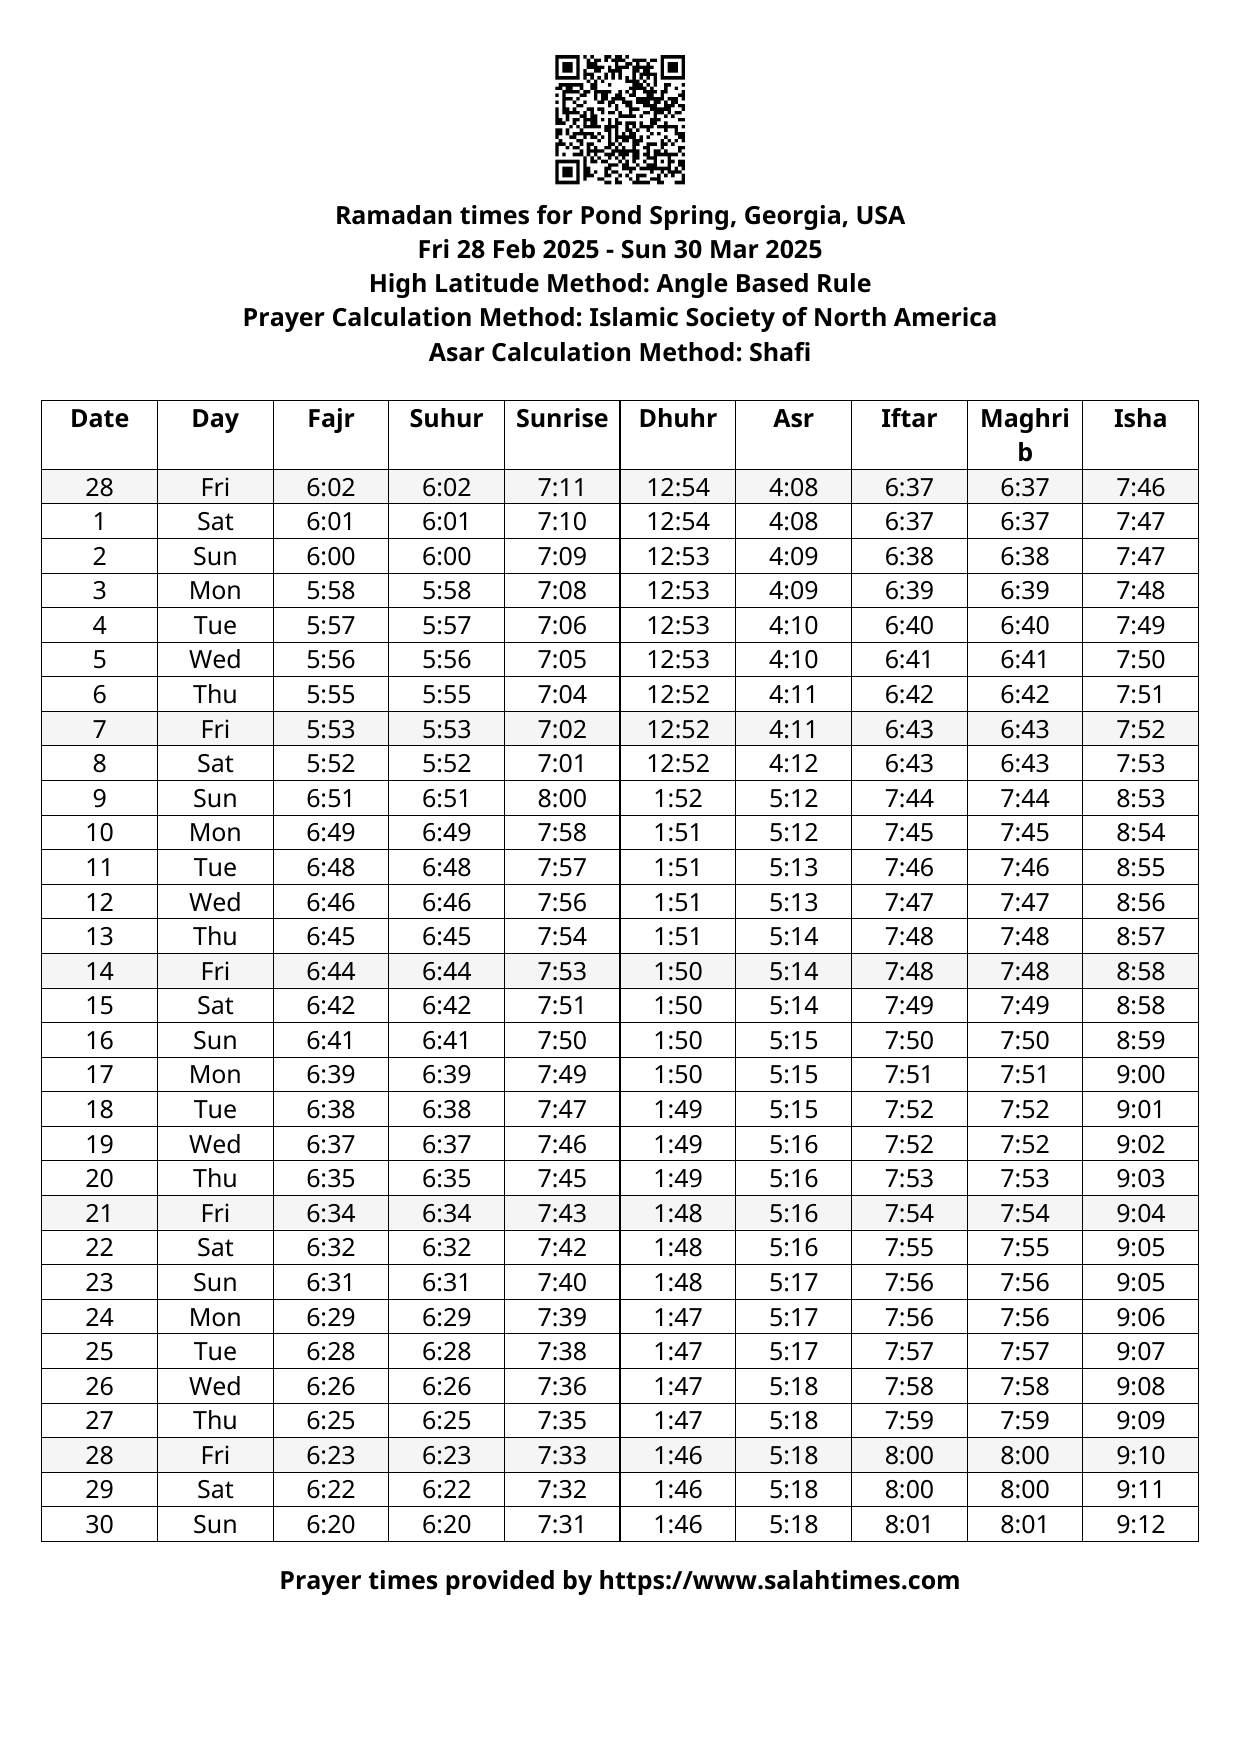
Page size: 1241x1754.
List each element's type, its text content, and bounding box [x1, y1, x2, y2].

table_cell 7:54 [505, 919, 619, 953]
text Fri 28 Feb 2025 - Sun 30 Mar 2025 [42, 232, 1198, 266]
table_cell 4:10 [736, 643, 851, 676]
table_cell 12:52 [621, 712, 735, 745]
table_cell 1:51 [621, 850, 735, 884]
table_cell 1:50 [621, 1058, 735, 1091]
table_header Iftar [852, 401, 967, 469]
text High Latitude Method: Angle Based Rule [42, 266, 1198, 300]
table_cell 6:44 [274, 954, 388, 987]
table_cell 6:42 [389, 989, 504, 1022]
table_cell Fri [158, 954, 273, 987]
table_cell 7:45 [968, 816, 1082, 849]
table_cell 30 [42, 1507, 157, 1541]
table_cell 8:00 [852, 1473, 967, 1506]
table_cell 5:15 [736, 1023, 851, 1057]
table_cell 6:37 [968, 470, 1082, 503]
table_cell 7:52 [852, 1092, 967, 1126]
table_cell Fri [158, 1438, 273, 1472]
table_header Day [158, 401, 273, 469]
table_cell Thu [158, 1161, 273, 1195]
table_cell 6:38 [968, 539, 1082, 572]
table_cell 5:16 [736, 1127, 851, 1160]
table_cell 6:41 [389, 1023, 504, 1057]
table_cell 6:25 [274, 1404, 388, 1437]
table_cell 5:14 [736, 989, 851, 1022]
table_cell 6:49 [274, 816, 388, 849]
table_cell 5 [42, 643, 157, 676]
table_cell 5:13 [736, 885, 851, 918]
table_cell 6:43 [852, 712, 967, 745]
table_cell 7:59 [968, 1404, 1082, 1437]
table_cell 6:43 [968, 712, 1082, 745]
table_cell 6:02 [274, 470, 388, 503]
table_cell 9:05 [1083, 1231, 1198, 1264]
table_cell 9:07 [1083, 1334, 1198, 1368]
table_header Isha [1083, 401, 1198, 469]
table_cell 6:23 [389, 1438, 504, 1472]
table_cell 6:43 [968, 746, 1082, 780]
table_cell 8:01 [968, 1507, 1082, 1541]
table_cell 28 [42, 470, 157, 503]
table_cell 6:35 [274, 1161, 388, 1195]
table_cell 6:00 [274, 539, 388, 572]
table_cell 5:12 [736, 816, 851, 849]
table_cell 5:18 [736, 1404, 851, 1437]
table_header Maghrib [968, 401, 1082, 469]
table_cell 7:50 [505, 1023, 619, 1057]
table_cell 7:45 [852, 816, 967, 849]
table_cell 6:49 [389, 816, 504, 849]
table_cell 8:53 [1083, 781, 1198, 814]
table_cell 7:59 [852, 1404, 967, 1437]
table_cell 7:56 [505, 885, 619, 918]
table_cell Sun [158, 1265, 273, 1299]
table_cell 7:50 [968, 1023, 1082, 1057]
table_cell 1 [42, 504, 157, 538]
table_cell 6:45 [389, 919, 504, 953]
table_cell 5:52 [274, 746, 388, 780]
table_cell 8:58 [1083, 989, 1198, 1022]
table_cell 7:56 [968, 1265, 1082, 1299]
table_cell 6:29 [274, 1300, 388, 1333]
table_cell Fri [158, 1196, 273, 1229]
table_cell 7:48 [1083, 574, 1198, 607]
table_cell 6:28 [389, 1334, 504, 1368]
table_cell 6:31 [389, 1265, 504, 1299]
table_cell 7:54 [968, 1196, 1082, 1229]
table_cell 7:46 [1083, 470, 1198, 503]
table_cell 8 [42, 746, 157, 780]
table_cell 4:11 [736, 712, 851, 745]
table_cell Mon [158, 1058, 273, 1091]
table_cell 7:56 [852, 1300, 967, 1333]
table_header Date [42, 401, 157, 469]
table_cell 7:48 [968, 919, 1082, 953]
table_cell 12:54 [621, 504, 735, 538]
table_cell Mon [158, 816, 273, 849]
table_cell 5:53 [389, 712, 504, 745]
table_cell Sat [158, 1231, 273, 1264]
table_cell 7:32 [505, 1473, 619, 1506]
table_cell 6 [42, 677, 157, 711]
table_cell 5:17 [736, 1300, 851, 1333]
table_cell 6:26 [274, 1369, 388, 1402]
table_cell Thu [158, 919, 273, 953]
table_cell Wed [158, 643, 273, 676]
text Ramadan times for Pond Spring, Georgia, USA [42, 198, 1198, 232]
table_cell 7:06 [505, 608, 619, 642]
table_cell 7:47 [852, 885, 967, 918]
table_cell 26 [42, 1369, 157, 1402]
table_cell 5:53 [274, 712, 388, 745]
table_cell Mon [158, 574, 273, 607]
table_cell 7:09 [505, 539, 619, 572]
table_cell Sun [158, 1023, 273, 1057]
table_cell 5:15 [736, 1092, 851, 1126]
table_cell 7:46 [505, 1127, 619, 1160]
table_cell 1:47 [621, 1369, 735, 1402]
table_cell 7:49 [1083, 608, 1198, 642]
table_cell 1:48 [621, 1196, 735, 1229]
table_cell 7:56 [852, 1265, 967, 1299]
table_cell 5:14 [736, 954, 851, 987]
table_cell 9:02 [1083, 1127, 1198, 1160]
table_cell 8:00 [968, 1473, 1082, 1506]
table_cell 12:54 [621, 470, 735, 503]
table_cell 7:04 [505, 677, 619, 711]
table_cell 7:39 [505, 1300, 619, 1333]
table_cell 6:43 [852, 746, 967, 780]
table_cell 1:48 [621, 1231, 735, 1264]
table_cell 6:41 [274, 1023, 388, 1057]
table_cell 5:12 [736, 781, 851, 814]
table_cell 5:55 [389, 677, 504, 711]
table_cell 5:58 [389, 574, 504, 607]
table_cell 6:20 [274, 1507, 388, 1541]
table_cell 7:51 [505, 989, 619, 1022]
table_cell 1:48 [621, 1265, 735, 1299]
table_cell 6:01 [389, 504, 504, 538]
table_cell 1:49 [621, 1161, 735, 1195]
text Asar Calculation Method: Shafi [42, 334, 1198, 368]
table_cell 25 [42, 1334, 157, 1368]
table_cell 7:47 [1083, 504, 1198, 538]
table_cell 1:50 [621, 1023, 735, 1057]
table_cell 6:01 [274, 504, 388, 538]
table_cell 29 [42, 1473, 157, 1506]
table_cell 9:08 [1083, 1369, 1198, 1402]
table_cell 7:54 [852, 1196, 967, 1229]
table_cell 7:53 [968, 1161, 1082, 1195]
table_cell 7:40 [505, 1265, 619, 1299]
table_cell 6:20 [389, 1507, 504, 1541]
table_cell 6:29 [389, 1300, 504, 1333]
table_cell 7:51 [1083, 677, 1198, 711]
table_cell Thu [158, 677, 273, 711]
table_cell 3 [42, 574, 157, 607]
table_cell 12:52 [621, 746, 735, 780]
table_cell 5:17 [736, 1334, 851, 1368]
table_cell 6:48 [274, 850, 388, 884]
table_cell Tue [158, 608, 273, 642]
table_cell 6:46 [389, 885, 504, 918]
table_cell 6:42 [274, 989, 388, 1022]
table_cell 7:51 [852, 1058, 967, 1091]
table_cell 5:56 [389, 643, 504, 676]
table_cell 7:55 [852, 1231, 967, 1264]
table_cell 7:58 [505, 816, 619, 849]
table_cell 9:01 [1083, 1092, 1198, 1126]
table_cell 1:47 [621, 1334, 735, 1368]
table_cell 6:22 [274, 1473, 388, 1506]
table_cell 1:49 [621, 1092, 735, 1126]
table_cell 1:51 [621, 885, 735, 918]
picture [542, 41, 699, 198]
table_cell 8:54 [1083, 816, 1198, 849]
table_cell 5:58 [274, 574, 388, 607]
table_cell 21 [42, 1196, 157, 1229]
table_cell 12:53 [621, 574, 735, 607]
table_cell 9:10 [1083, 1438, 1198, 1472]
table_cell 5:56 [274, 643, 388, 676]
table_header Fajr [274, 401, 388, 469]
table_cell 7:44 [968, 781, 1082, 814]
table_cell 4:11 [736, 677, 851, 711]
table_cell 7:36 [505, 1369, 619, 1402]
table_cell 7:56 [968, 1300, 1082, 1333]
table_cell Sun [158, 1507, 273, 1541]
table_cell 7:33 [505, 1438, 619, 1472]
table_cell 7:52 [968, 1092, 1082, 1126]
table_cell 7:57 [968, 1334, 1082, 1368]
table_cell 6:39 [968, 574, 1082, 607]
table_cell 6:39 [274, 1058, 388, 1091]
table_cell 6:02 [389, 470, 504, 503]
table_cell 18 [42, 1092, 157, 1126]
table_cell 1:47 [621, 1404, 735, 1437]
table_cell 7:55 [968, 1231, 1082, 1264]
table_cell 8:00 [968, 1438, 1082, 1472]
table_cell 6:40 [968, 608, 1082, 642]
table_cell 7:58 [968, 1369, 1082, 1402]
table_cell Wed [158, 1127, 273, 1160]
table_cell 7:57 [852, 1334, 967, 1368]
table_cell 9:05 [1083, 1265, 1198, 1299]
table_cell 5:16 [736, 1231, 851, 1264]
table_cell 1:46 [621, 1438, 735, 1472]
table_cell 4:09 [736, 539, 851, 572]
table_cell 6:40 [852, 608, 967, 642]
table_cell 6:25 [389, 1404, 504, 1437]
table_cell 27 [42, 1404, 157, 1437]
table_cell 20 [42, 1161, 157, 1195]
table_header Dhuhr [621, 401, 735, 469]
table_cell 9:00 [1083, 1058, 1198, 1091]
table_cell 7 [42, 712, 157, 745]
table_cell 6:37 [852, 470, 967, 503]
table_cell 4:08 [736, 470, 851, 503]
table_cell 7:31 [505, 1507, 619, 1541]
table_cell 1:46 [621, 1473, 735, 1506]
table_cell 1:51 [621, 816, 735, 849]
table_cell 6:45 [274, 919, 388, 953]
table_cell 7:02 [505, 712, 619, 745]
table_cell 12:52 [621, 677, 735, 711]
table_cell 6:35 [389, 1161, 504, 1195]
table_cell 7:48 [852, 919, 967, 953]
table_cell Fri [158, 712, 273, 745]
table_cell 9:11 [1083, 1473, 1198, 1506]
table_cell 22 [42, 1231, 157, 1264]
table_cell 7:53 [852, 1161, 967, 1195]
table_cell 8:00 [852, 1438, 967, 1472]
table_cell 8:58 [1083, 954, 1198, 987]
table_cell 7:47 [968, 885, 1082, 918]
table_cell 8:00 [505, 781, 619, 814]
table_cell 7:05 [505, 643, 619, 676]
table_cell 6:46 [274, 885, 388, 918]
table_cell 7:58 [852, 1369, 967, 1402]
table_cell Wed [158, 885, 273, 918]
table_cell 4:10 [736, 608, 851, 642]
table_cell 4:08 [736, 504, 851, 538]
table_cell 6:37 [274, 1127, 388, 1160]
table_cell Mon [158, 1300, 273, 1333]
table_cell 7:48 [852, 954, 967, 987]
table_cell 4 [42, 608, 157, 642]
table_cell 5:18 [736, 1438, 851, 1472]
table_cell 5:18 [736, 1369, 851, 1402]
table_cell 7:44 [852, 781, 967, 814]
table_cell 6:48 [389, 850, 504, 884]
table_cell 7:51 [968, 1058, 1082, 1091]
table_cell 9:12 [1083, 1507, 1198, 1541]
table_cell 12:53 [621, 643, 735, 676]
table_cell 7:45 [505, 1161, 619, 1195]
table_cell 6:41 [852, 643, 967, 676]
table_cell 10 [42, 816, 157, 849]
table_cell 9:04 [1083, 1196, 1198, 1229]
table_cell 1:47 [621, 1300, 735, 1333]
table_cell 6:32 [274, 1231, 388, 1264]
table_cell 5:55 [274, 677, 388, 711]
table_cell 6:38 [274, 1092, 388, 1126]
table_cell 6:42 [852, 677, 967, 711]
table_cell 6:31 [274, 1265, 388, 1299]
table_cell 7:11 [505, 470, 619, 503]
table_cell Thu [158, 1404, 273, 1437]
table_cell 5:57 [389, 608, 504, 642]
table_cell 7:35 [505, 1404, 619, 1437]
table_cell 7:48 [968, 954, 1082, 987]
table_cell 6:22 [389, 1473, 504, 1506]
table_cell Tue [158, 850, 273, 884]
table_header Sunrise [505, 401, 619, 469]
table_cell 5:18 [736, 1507, 851, 1541]
table_cell Wed [158, 1369, 273, 1402]
table_cell Sat [158, 1473, 273, 1506]
table_cell 7:57 [505, 850, 619, 884]
table_cell 7:49 [505, 1058, 619, 1091]
table_cell 24 [42, 1300, 157, 1333]
table_cell 28 [42, 1438, 157, 1472]
table_cell 6:34 [274, 1196, 388, 1229]
table_cell 5:13 [736, 850, 851, 884]
table_cell 5:15 [736, 1058, 851, 1091]
table_cell 7:49 [968, 989, 1082, 1022]
table_cell 7:43 [505, 1196, 619, 1229]
table_cell Fri [158, 470, 273, 503]
table_cell 19 [42, 1127, 157, 1160]
table_cell Sun [158, 539, 273, 572]
table_cell 7:38 [505, 1334, 619, 1368]
table_cell 12 [42, 885, 157, 918]
table_cell 7:47 [1083, 539, 1198, 572]
table_cell 7:08 [505, 574, 619, 607]
table_cell 2 [42, 539, 157, 572]
table_cell 17 [42, 1058, 157, 1091]
table_cell 5:52 [389, 746, 504, 780]
table_cell 7:10 [505, 504, 619, 538]
table_cell 6:34 [389, 1196, 504, 1229]
table_cell 7:50 [1083, 643, 1198, 676]
table_cell 7:01 [505, 746, 619, 780]
table_cell 7:53 [1083, 746, 1198, 780]
table_cell 6:32 [389, 1231, 504, 1264]
table_header Suhur [389, 401, 504, 469]
table_cell 8:01 [852, 1507, 967, 1541]
table_cell 1:46 [621, 1507, 735, 1541]
table_cell 4:12 [736, 746, 851, 780]
table_cell 12:53 [621, 608, 735, 642]
table_cell 7:52 [968, 1127, 1082, 1160]
table_header Asr [736, 401, 851, 469]
table_cell 8:55 [1083, 850, 1198, 884]
table_cell 6:51 [274, 781, 388, 814]
table_cell Tue [158, 1092, 273, 1126]
table_cell 1:50 [621, 954, 735, 987]
table_cell Sun [158, 781, 273, 814]
table_cell 7:46 [968, 850, 1082, 884]
table_cell 7:52 [1083, 712, 1198, 745]
table_cell 7:52 [852, 1127, 967, 1160]
table_cell 15 [42, 989, 157, 1022]
table_cell 7:47 [505, 1092, 619, 1126]
table_cell 8:56 [1083, 885, 1198, 918]
table_cell 16 [42, 1023, 157, 1057]
table_cell 5:16 [736, 1161, 851, 1195]
table_cell Sat [158, 746, 273, 780]
table_cell 7:42 [505, 1231, 619, 1264]
table_cell 6:00 [389, 539, 504, 572]
table_cell 7:46 [852, 850, 967, 884]
table_cell 6:51 [389, 781, 504, 814]
table_cell 6:38 [389, 1092, 504, 1126]
table_cell 4:09 [736, 574, 851, 607]
table_cell 14 [42, 954, 157, 987]
table_cell Sat [158, 989, 273, 1022]
table_cell 6:37 [968, 504, 1082, 538]
table_cell 9 [42, 781, 157, 814]
table_cell 5:14 [736, 919, 851, 953]
table_cell 1:52 [621, 781, 735, 814]
table_cell 6:39 [852, 574, 967, 607]
table_cell 6:37 [852, 504, 967, 538]
table_cell 6:37 [389, 1127, 504, 1160]
table_cell 7:50 [852, 1023, 967, 1057]
table_cell 1:51 [621, 919, 735, 953]
table_cell 8:57 [1083, 919, 1198, 953]
table_cell Sat [158, 504, 273, 538]
table_cell 13 [42, 919, 157, 953]
table_cell 9:06 [1083, 1300, 1198, 1333]
table_cell 6:38 [852, 539, 967, 572]
table_cell 8:59 [1083, 1023, 1198, 1057]
table_cell 1:50 [621, 989, 735, 1022]
table_cell 1:49 [621, 1127, 735, 1160]
table_cell 9:09 [1083, 1404, 1198, 1437]
table_cell 6:28 [274, 1334, 388, 1368]
table_cell 6:39 [389, 1058, 504, 1091]
table_cell 5:16 [736, 1196, 851, 1229]
table_cell 6:44 [389, 954, 504, 987]
table_cell Tue [158, 1334, 273, 1368]
table_cell 6:23 [274, 1438, 388, 1472]
text Prayer Calculation Method: Islamic Society of North America [42, 300, 1198, 334]
table_cell 5:18 [736, 1473, 851, 1506]
table_cell 12:53 [621, 539, 735, 572]
text Prayer times provided by https://www.salahtimes.com [42, 1563, 1198, 1597]
table_cell 9:03 [1083, 1161, 1198, 1195]
table_cell 7:53 [505, 954, 619, 987]
table_cell 23 [42, 1265, 157, 1299]
table_cell 11 [42, 850, 157, 884]
table_cell 5:17 [736, 1265, 851, 1299]
table_cell 5:57 [274, 608, 388, 642]
table_cell 7:49 [852, 989, 967, 1022]
table_cell 6:42 [968, 677, 1082, 711]
table_cell 6:41 [968, 643, 1082, 676]
table_cell 6:26 [389, 1369, 504, 1402]
